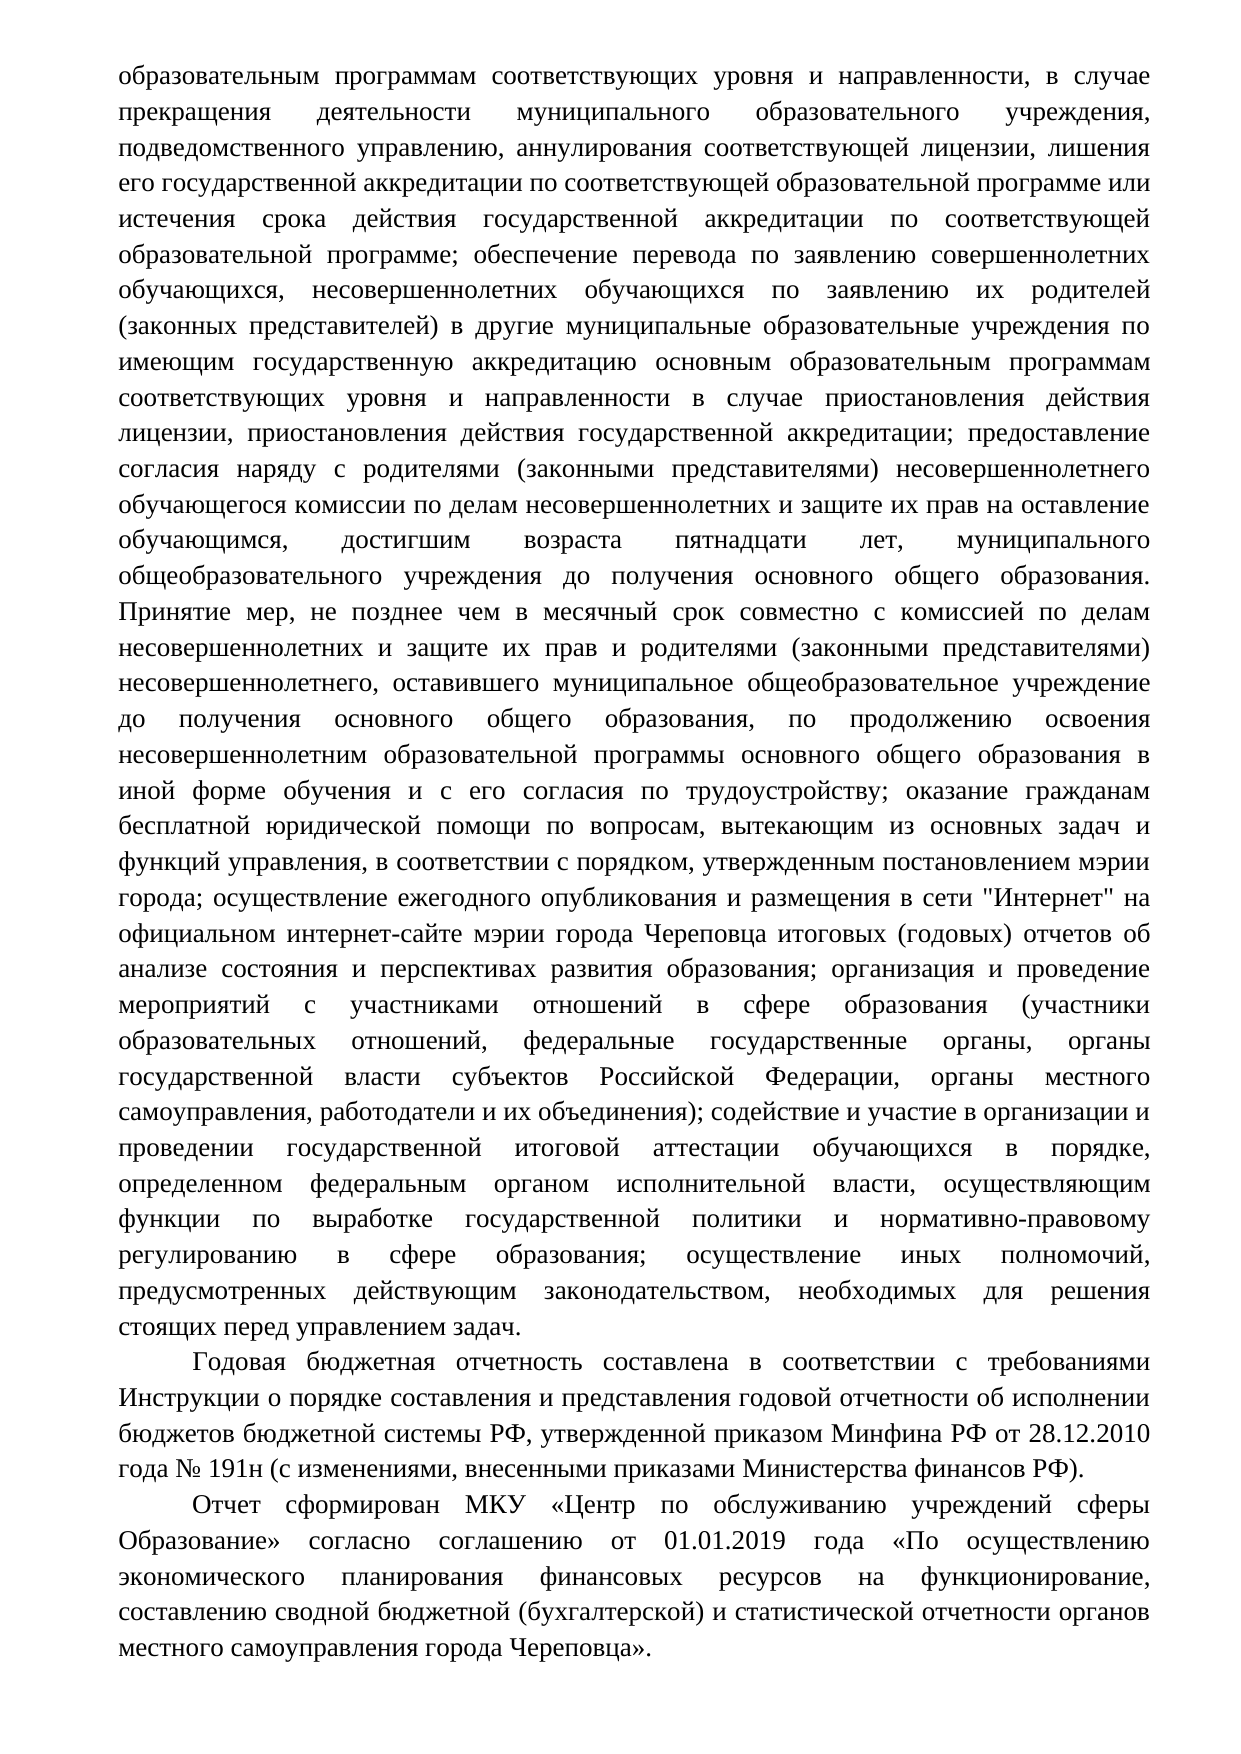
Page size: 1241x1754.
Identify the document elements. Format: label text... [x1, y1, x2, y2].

text Отчет сформирован МКУ «Центр по обслуживанию учреждений сферы Образование» согласно соглашению от 01.01.2019 года «По осуществлению экономического планирования финансовых ресурсов на функционирование, составлению сводной бюджетной (бухгалтерской) и статистической отчетности органов местного самоуправления города Череповца». [118, 1488, 1152, 1662]
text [118, 59, 1152, 1341]
text Годовая бюджетная отчетность составлена в соответствии с требованиями Инструкции о порядке составления и представления годовой отчетности об исполнении бюджетов бюджетной системы РФ, утвержденной приказом Минфина РФ от 28.12.2010 года № 191н (с изменениями, внесенными приказами Министерства финансов РФ). [118, 1345, 1152, 1484]
